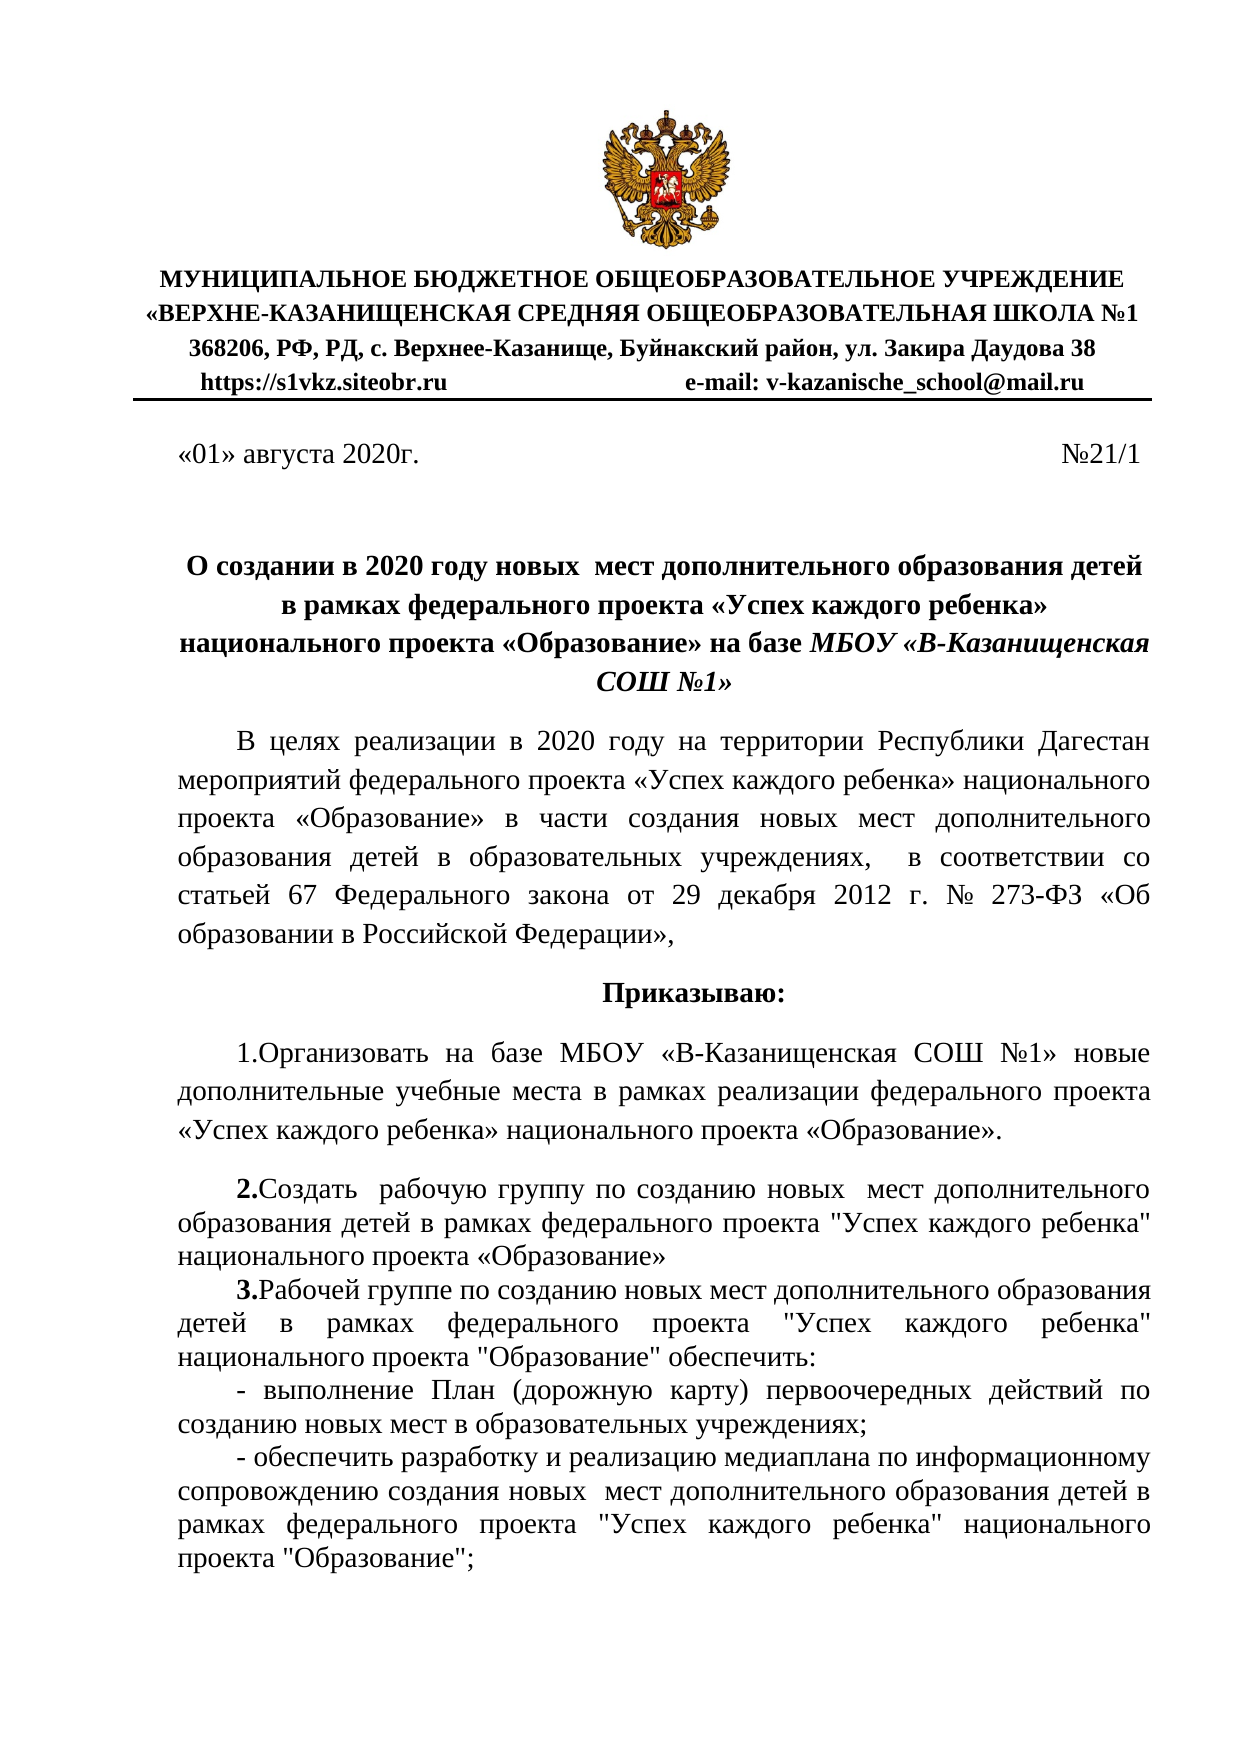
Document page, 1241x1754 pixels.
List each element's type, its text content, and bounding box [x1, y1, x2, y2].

text В целях реализации в 2020 году на территории Республики Дагестан мероприятий федерального проекта «Успех каждого ребенка» национального проекта «Образование» в части создания новых мест дополнительного образования детей в образовательных учреждениях, в соответствии со статьей 67 Федерального закона от 29 декабря 2012 г. № 273-ФЗ «Об образовании в Российской Федерации», [177, 723, 1152, 949]
text - обеспечить разработку и реализацию медиаплана по информационному сопровождению создания новых мест дополнительного образования детей в рамках федерального проекта "Успех каждого ребенка" национального проекта "Образование"; [177, 1439, 1152, 1574]
text Приказываю: [177, 975, 1152, 1009]
text «ВЕРХНЕ-КАЗАНИЩЕНСКАЯ СРЕДНЯЯ ОБЩЕОБРАЗОВАТЕЛЬНАЯ ШКОЛА №1 [133, 298, 1152, 327]
text 1.Организовать на базе МБОУ «В-Казанищенская СОШ №1» новые дополнительные учебные места в рамках реализации федерального проекта «Успех каждого ребенка» национального проекта «Образование». [177, 1035, 1152, 1145]
picture [587, 104, 742, 256]
text https://s1vkz.siteobr.ru e-mail: v-kazanische_school@mail.ru [133, 367, 1152, 398]
text 368206, РФ, РД, с. Верхнее-Казанище, Буйнакский район, ул. Закира Даудова 38 [133, 333, 1152, 362]
text 3.Рабочей группе по созданию новых мест дополнительного образования детей в рамках федерального проекта "Успех каждого ребенка" национального проекта "Образование" обеспечить: [177, 1272, 1152, 1372]
text МУНИЦИПАЛЬНОЕ БЮДЖЕТНОЕ ОБЩЕОБРАЗОВАТЕЛЬНОЕ УЧРЕЖДЕНИЕ [133, 264, 1152, 293]
text - выполнение План (дорожную карту) первоочередных действий по созданию новых мест в образовательных учреждениях; [177, 1372, 1152, 1439]
text «01» августа 2020г. №21/1 [177, 436, 1152, 469]
text 2.Создать рабочую группу по созданию новых мест дополнительного образования детей в рамках федерального проекта "Успех каждого ребенка" национального проекта «Образование» [177, 1171, 1152, 1272]
text О создании в 2020 году новых мест дополнительного образования детей в рамках федерального проекта «Успех каждого ребенка» национального проекта «Образование» на базе МБОУ «В-Казанищенская СОШ №1» [177, 548, 1152, 697]
